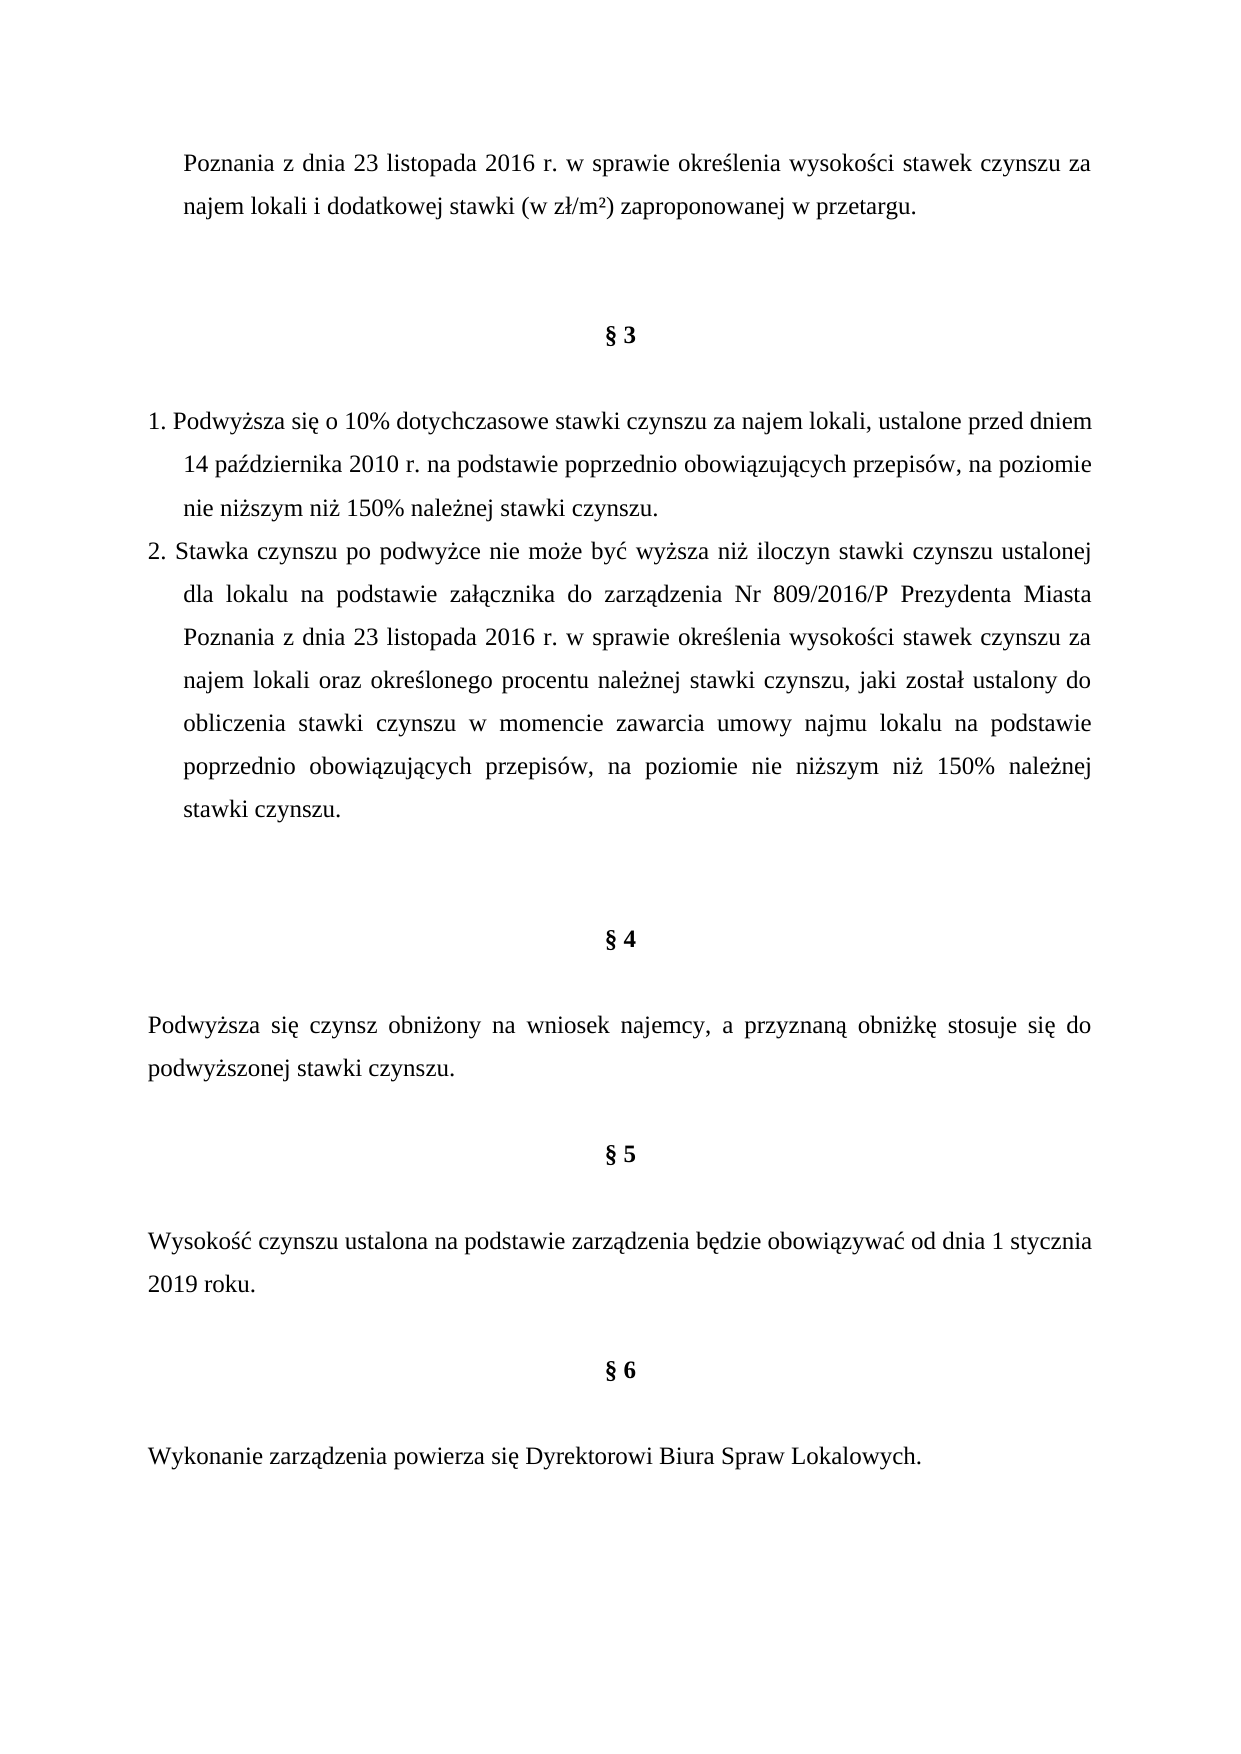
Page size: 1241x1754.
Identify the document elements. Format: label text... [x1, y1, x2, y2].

text Wykonanie zarządzenia powierza się Dyrektorowi Biura Spraw Lokalowych. [148, 1441, 1093, 1470]
text § 6 [148, 1355, 1093, 1384]
text Podwyższa się czynsz obniżony na wniosek najemcy, a przyznaną obniżkę stosuje się do podwyższonej stawki czynszu. [148, 1010, 1093, 1082]
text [148, 148, 1093, 219]
text § 4 [148, 924, 1093, 953]
text § 5 [148, 1139, 1093, 1168]
text Wysokość czynszu ustalona na podstawie zarządzenia będzie obowiązywać od dnia 1 stycznia 2019 roku. [148, 1226, 1093, 1298]
text § 3 [148, 320, 1093, 349]
text 2. Stawka czynszu po podwyżce nie może być wyższa niż iloczyn stawki czynszu ustalonej dla lokalu na podstawie załącznika do zarządzenia Nr 809/2016/P Prezydenta Miasta Poznania z dnia 23 listopada 2016 r. w sprawie określenia wysokości stawek czynszu za najem lokali oraz określonego procentu należnej stawki czynszu, jaki został ustalony do obliczenia stawki czynszu w momencie zawarcia umowy najmu lokalu na podstawie poprzednio obowiązujących przepisów, na poziomie nie niższym niż 150% należnej stawki czynszu. [148, 536, 1093, 823]
text 1. Podwyższa się o 10% dotychczasowe stawki czynszu za najem lokali, ustalone przed dniem 14 października 2010 r. na podstawie poprzednio obowiązujących przepisów, na poziomie nie niższym niż 150% należnej stawki czynszu. [148, 406, 1093, 521]
